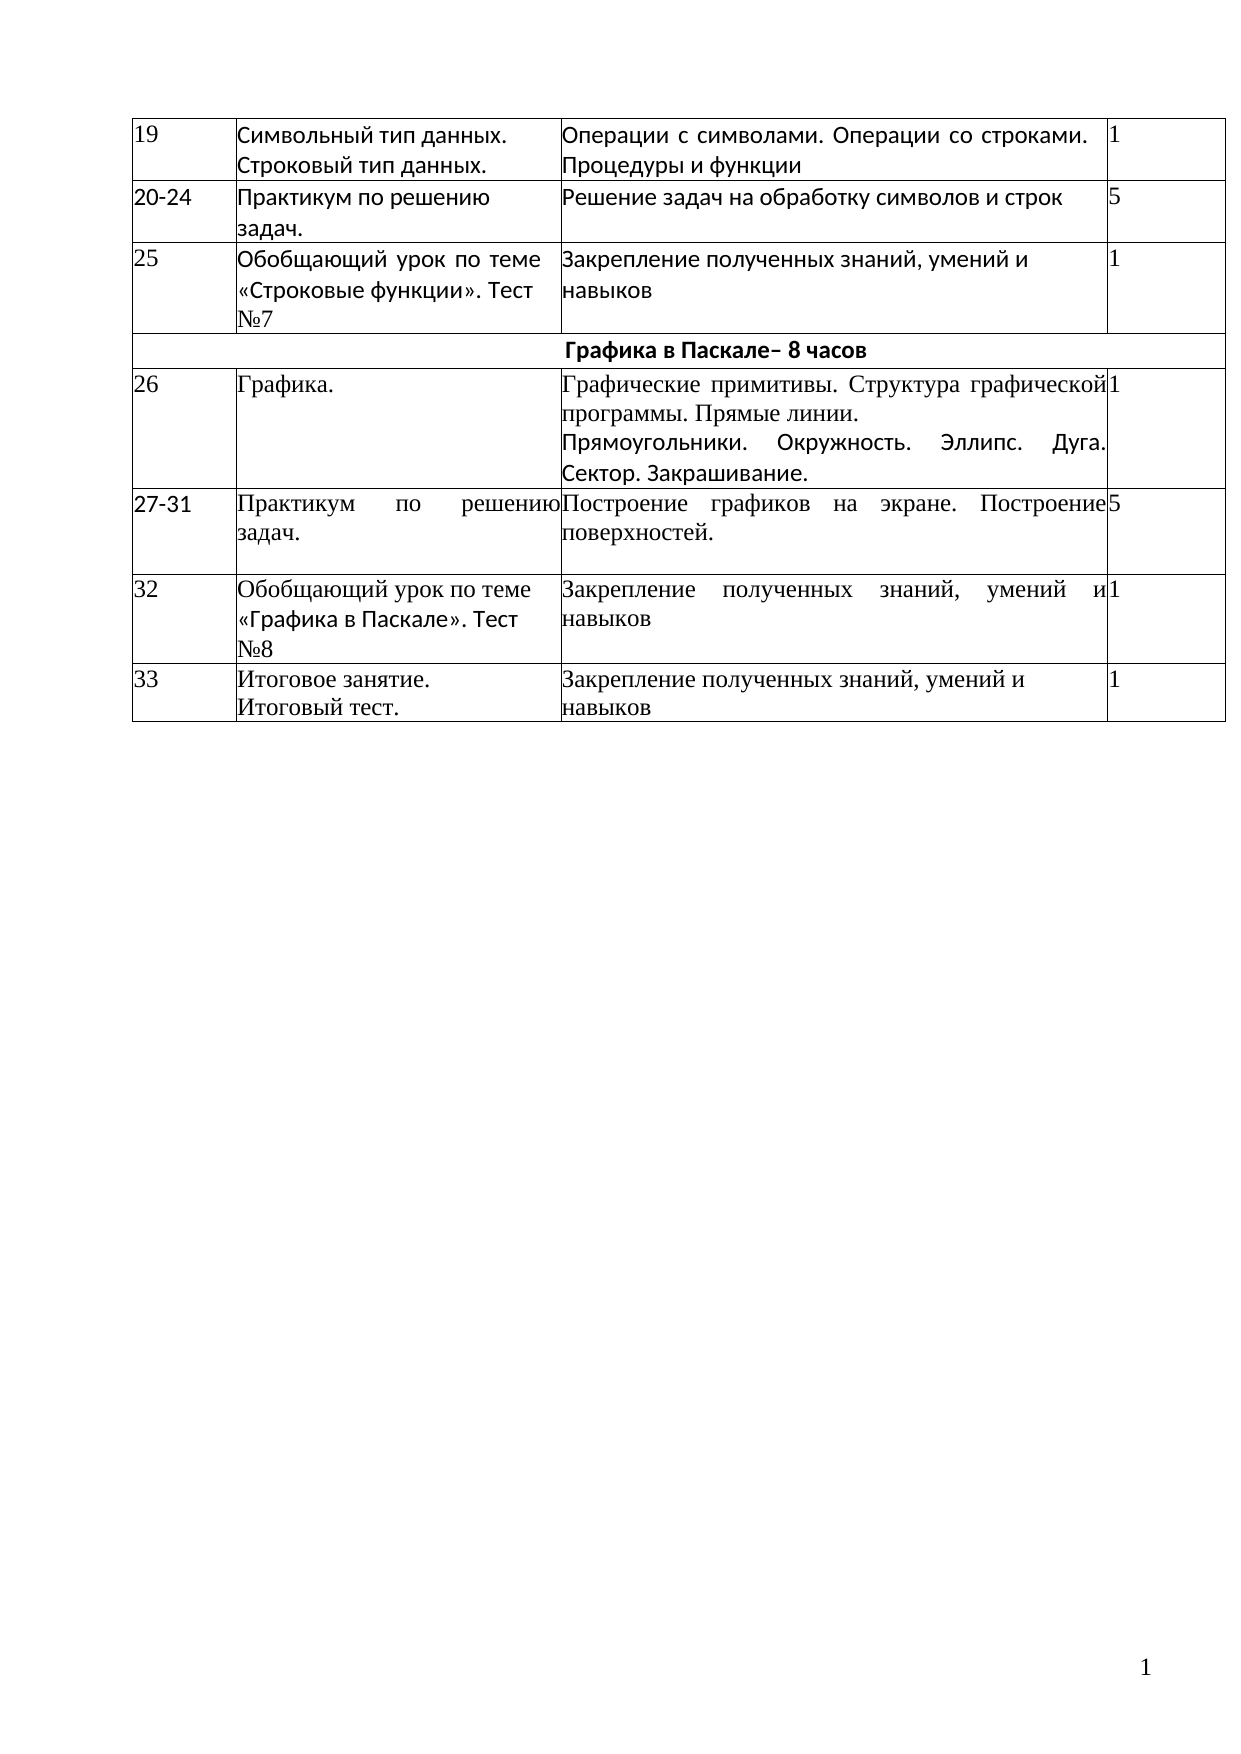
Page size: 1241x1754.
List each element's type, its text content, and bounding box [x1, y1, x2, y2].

table_cell 1 [1108, 575, 1225, 663]
table_cell Итоговое занятие. Итоговый тест. [237, 664, 561, 721]
table_cell Символьный тип данных. Строковый тип данных. [237, 119, 561, 180]
table_cell 32 [133, 575, 236, 663]
table_cell 27-31 [133, 489, 236, 573]
table_cell 20-24 [133, 181, 236, 242]
table_cell 25 [133, 243, 236, 333]
table_cell 33 [133, 664, 236, 721]
table_cell 5 [1108, 489, 1225, 573]
table_cell Решение задач на обработку символов и строк [562, 181, 1107, 242]
table_cell 26 [133, 369, 236, 487]
table_cell Закрепление полученных знаний, умений и навыков [562, 575, 1107, 663]
table_cell Закрепление полученных знаний, умений и навыков [562, 243, 1107, 333]
table_cell 5 [1108, 181, 1225, 242]
table_cell Обобщающий урок по теме «Графика в Паскале». Тест №8 [237, 575, 561, 663]
table_cell Графические примитивы. Структура графической программы. Прямые линии. Прямоугольники. Окружность. Эллипс. Дуга. Сектор. Закрашивание. [562, 369, 1107, 487]
table_cell Обобщающий урок по теме «Строковые функции». Тест №7 [237, 243, 561, 333]
table_cell Графика в Паскале– 8 часов [133, 334, 1225, 368]
table_cell Практикум по решению задач. [237, 181, 561, 242]
table_cell Закрепление полученных знаний, умений и навыков [562, 664, 1107, 721]
table_cell Графика. [237, 369, 561, 487]
table_cell 19 [133, 119, 236, 180]
table_cell Практикум по решению задач. [237, 489, 561, 573]
table_cell 1 [1108, 243, 1225, 333]
table_cell Построение графиков на экране. Построение поверхностей. [562, 489, 1107, 573]
table_cell 1 [1108, 369, 1225, 487]
table_cell 1 [1108, 119, 1225, 180]
table_cell Операции с символами. Операции со строками. Процедуры и функции [562, 119, 1107, 180]
table_cell 1 [1108, 664, 1225, 721]
